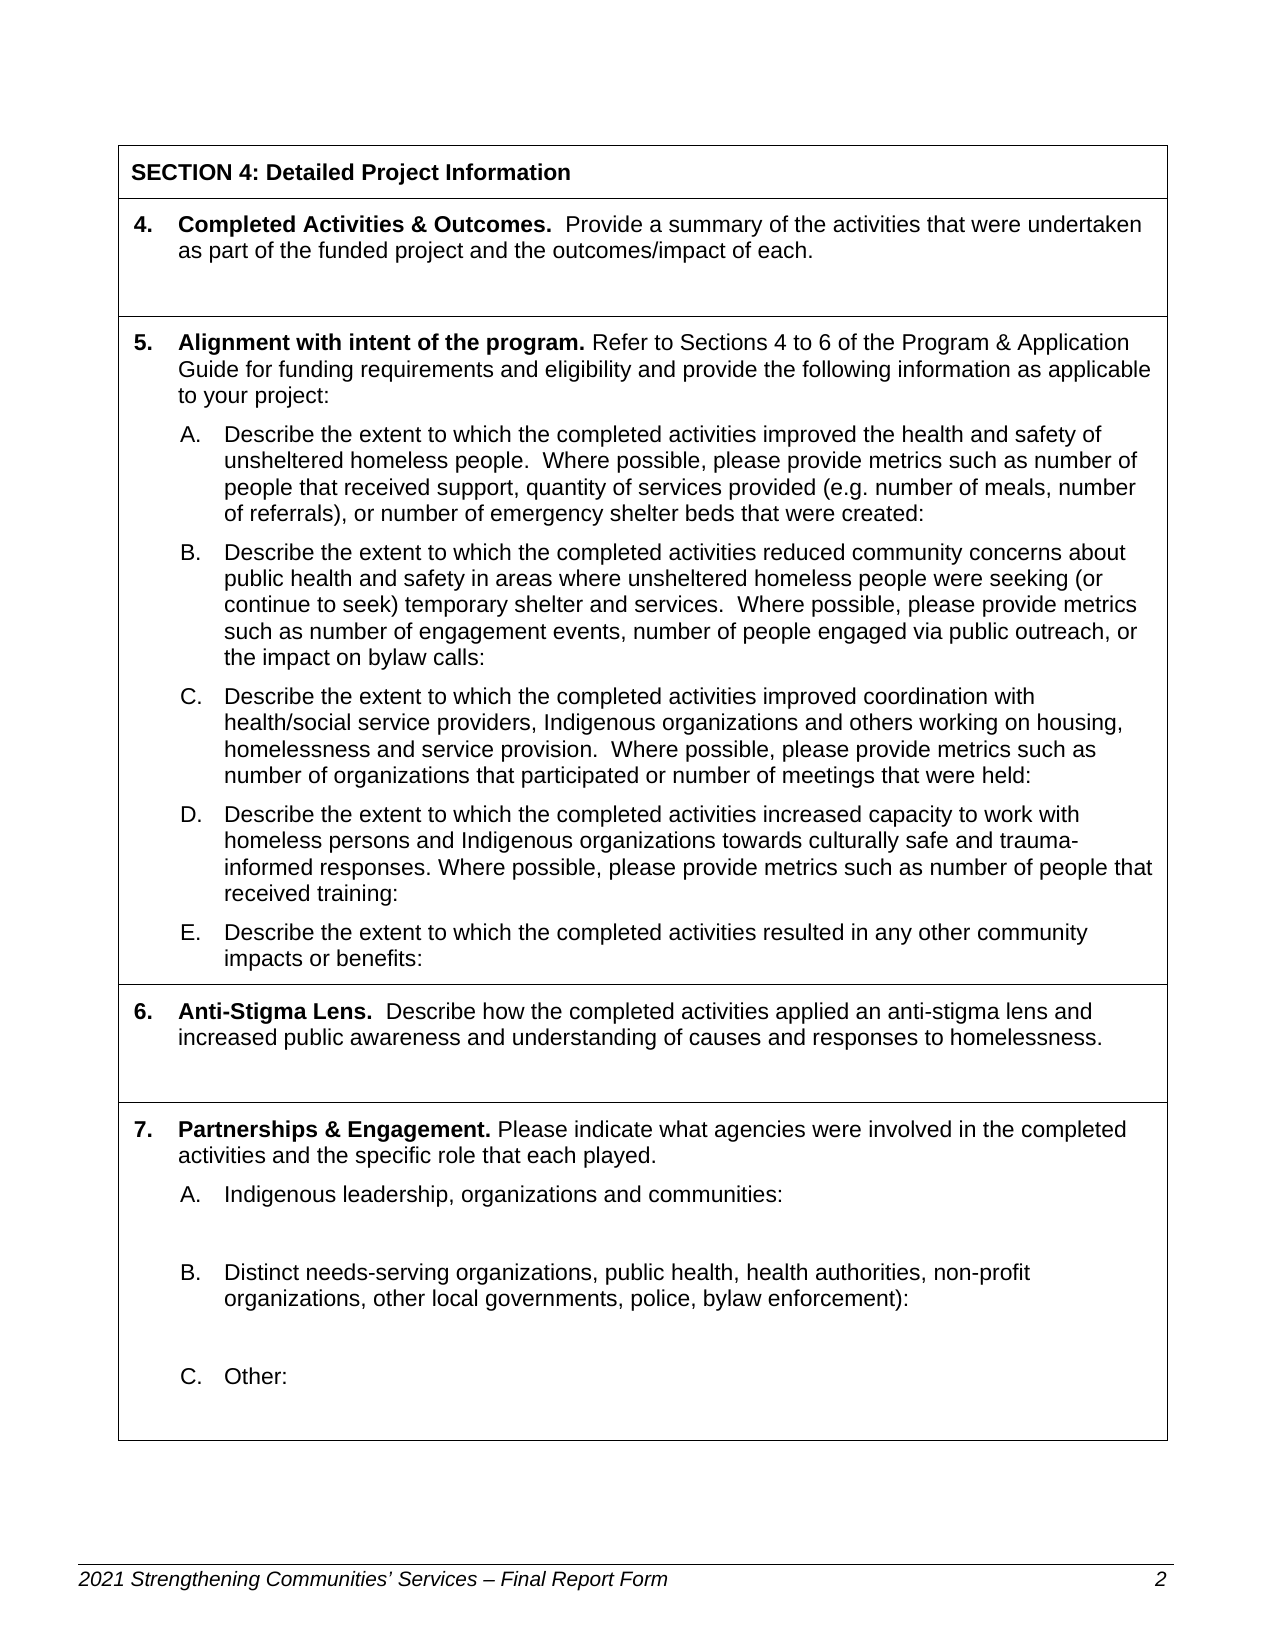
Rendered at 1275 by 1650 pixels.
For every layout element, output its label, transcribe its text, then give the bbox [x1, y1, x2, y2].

table_header SECTION 4: Detailed Project Information [119, 146, 1167, 198]
table_cell Alignment with intent of the program. Refer to Sections 4 to 6 of the Program & Application Guide for funding requirements and eligibility and provide the following information as applicable to your project: Describe the extent to which the completed activities improved the health and safety of unsheltered homeless people. Where possible, please provide metrics such as number of people that received support, quantity of services provided (e.g. number of meals, number of referrals), or number of emergency shelter beds that were created: Describe the extent to which the completed activities reduced community concerns about public health and safety in areas where unsheltered homeless people were seeking (or continue to seek) temporary shelter and services. Where possible, please provide metrics such as number of engagement events, number of people engaged via public outreach, or the impact on bylaw calls: Describe the extent to which the completed activities improved coordination with health/social service providers, Indigenous organizations and others working on housing, homelessness and service provision. Where possible, please provide metrics such as number of organizations that participated or number of meetings that were held: Describe the extent to which the completed activities increased capacity to work with homeless persons and Indigenous organizations towards culturally safe and trauma-informed responses. Where possible, please provide metrics such as number of people that received training: Describe the extent to which the completed activities resulted in any other community impacts or benefits: [119, 317, 1167, 984]
table_cell Partnerships & Engagement. Please indicate what agencies were involved in the completed activities and the specific role that each played. Indigenous leadership, organizations and communities: Distinct needs-serving organizations, public health, health authorities, non-profit organizations, other local governments, police, bylaw enforcement): Other: [119, 1103, 1167, 1440]
table_cell Anti-Stigma Lens. Describe how the completed activities applied an anti-stigma lens and increased public awareness and understanding of causes and responses to homelessness. [119, 985, 1167, 1102]
table_cell Completed Activities & Outcomes. Provide a summary of the activities that were undertaken as part of the funded project and the outcomes/impact of each. [119, 199, 1167, 316]
